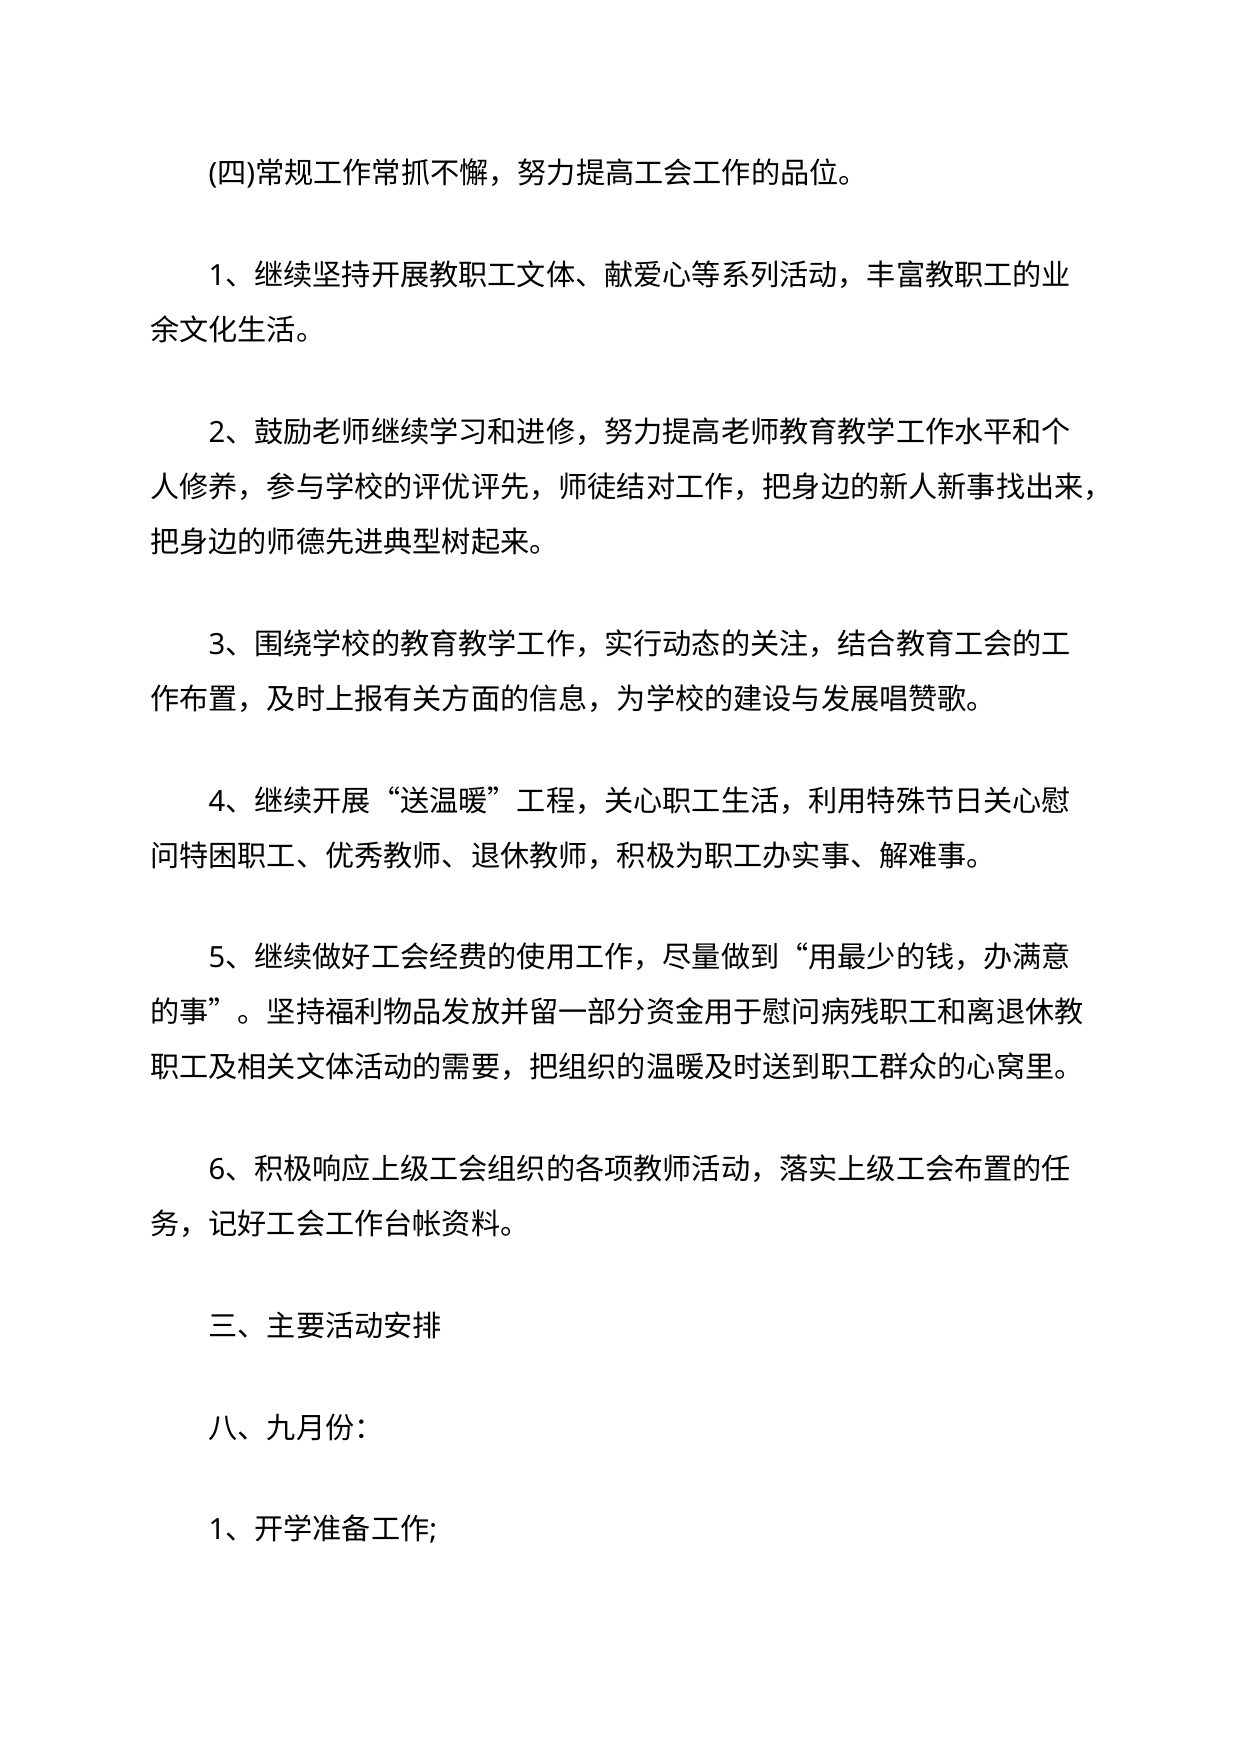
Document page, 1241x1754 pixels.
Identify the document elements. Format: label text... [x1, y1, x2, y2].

text 4、继续开展“送温暖”工程，关心职工生活，利用特殊节日关心慰问特困职工、优秀教师、退休教师，积极为职工办实事、解难事。 [150, 777, 1090, 874]
text 6、积极响应上级工会组织的各项教师活动，落实上级工会布置的任务，记好工会工作台帐资料。 [150, 1146, 1090, 1243]
text 5、继续做好工会经费的使用工作，尽量做到“用最少的钱，办满意的事”。坚持福利物品发放并留一部分资金用于慰问病残职工和离退休教职工及相关文体活动的需要，把组织的温暖及时送到职工群众的心窝里。 [150, 934, 1090, 1086]
text 1、开学准备工作; [150, 1506, 1090, 1548]
text (四)常规工作常抓不懈，努力提高工会工作的品位。 [150, 150, 1090, 192]
text 三、主要活动安排 [150, 1302, 1090, 1345]
text 八、九月份： [150, 1404, 1090, 1446]
text 3、围绕学校的教育教学工作，实行动态的关注，结合教育工会的工作布置，及时上报有关方面的信息，为学校的建设与发展唱赞歌。 [150, 620, 1090, 718]
text 2、鼓励老师继续学习和进修，努力提高老师教育教学工作水平和个人修养，参与学校的评优评先，师徒结对工作，把身边的新人新事找出来，把身边的师德先进典型树起来。 [150, 409, 1090, 561]
text 1、继续坚持开展教职工文体、献爱心等系列活动，丰富教职工的业余文化生活。 [150, 252, 1090, 349]
